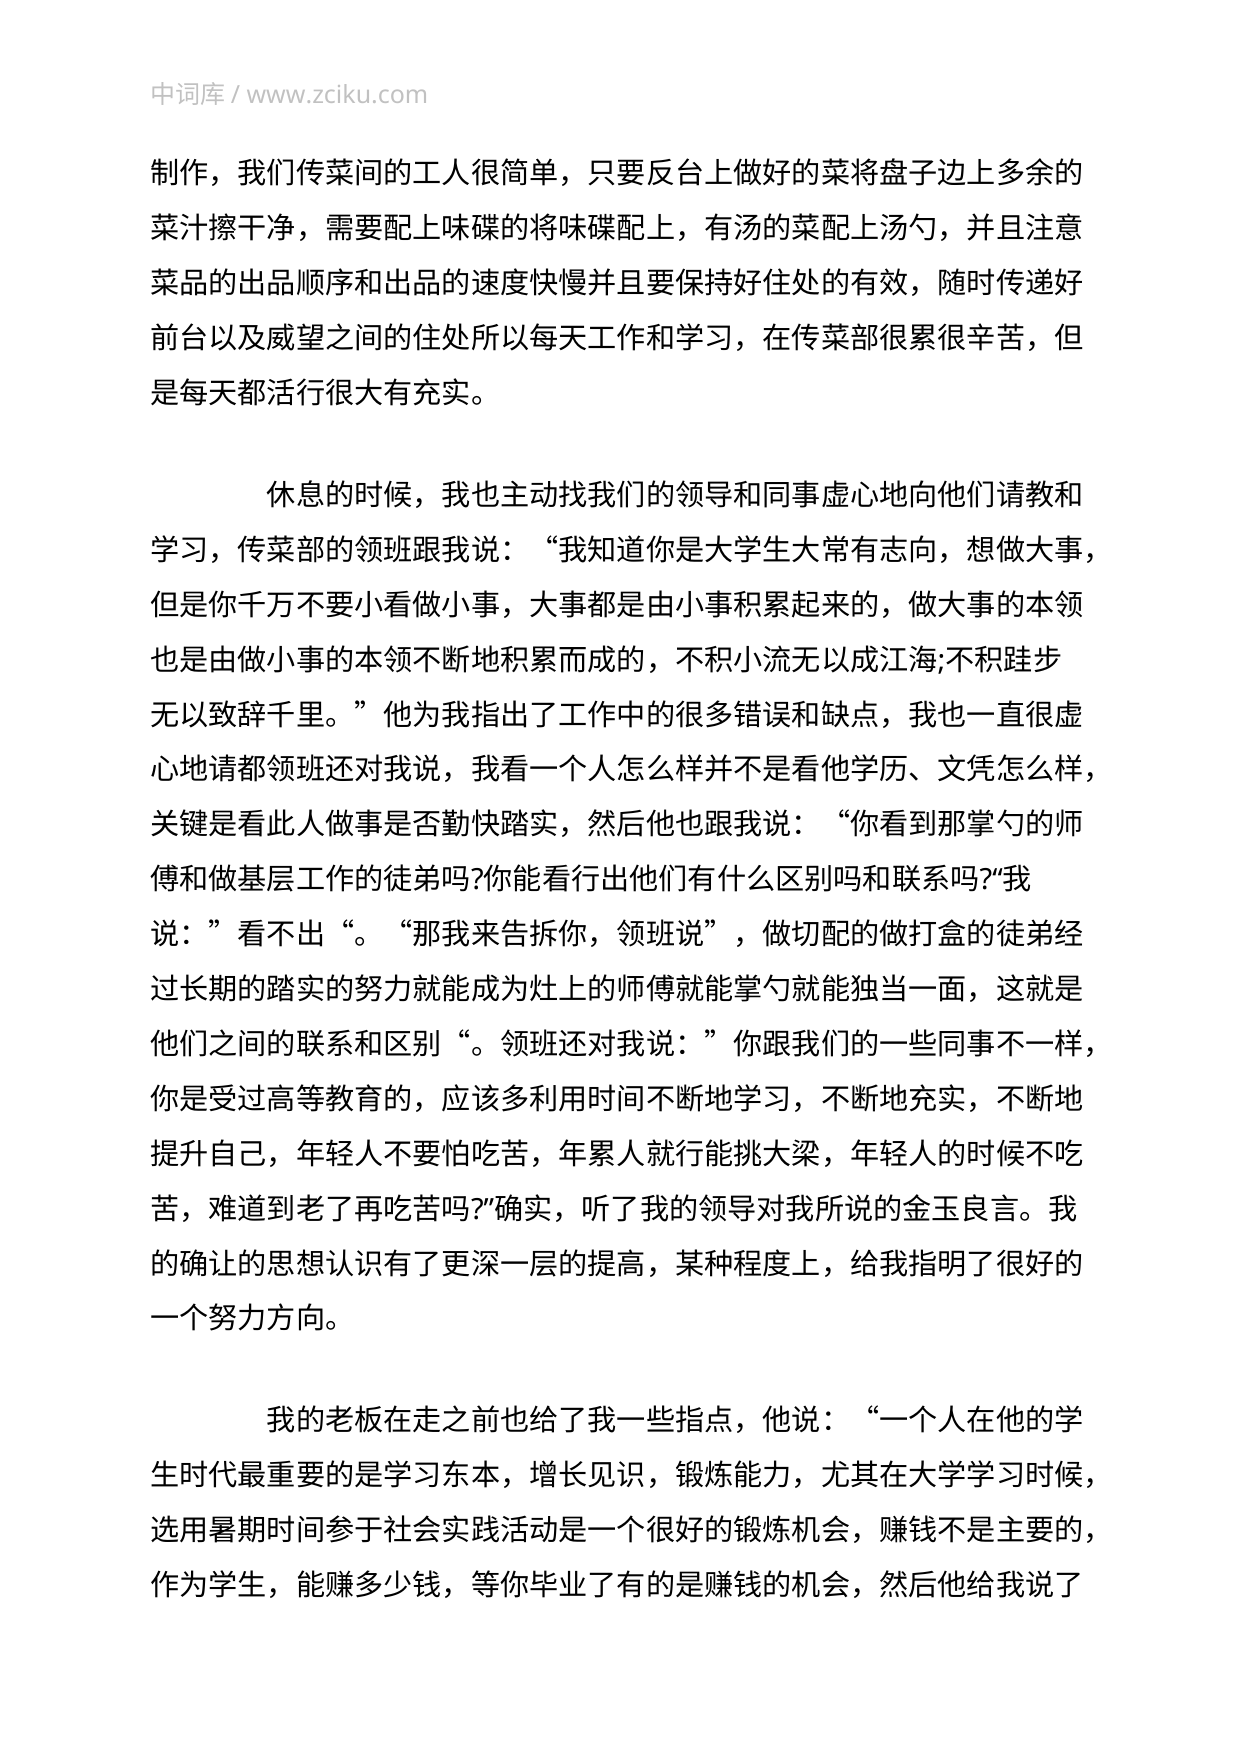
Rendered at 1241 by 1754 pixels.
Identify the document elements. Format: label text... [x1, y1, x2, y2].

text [150, 1397, 1090, 1604]
text 休息的时候，我也主动找我们的领导和同事虚心地向他们请教和学习，传菜部的领班跟我说：“我知道你是大学生大常有志向，想做大事，但是你千万不要小看做小事，大事都是由小事积累起来的，做大事的本领也是由做小事的本领不断地积累而成的，不积小流无以成江海;不积跬步无以致辞千里。”他为我指出了工作中的很多错误和缺点，我也一直很虚心地请都领班还对我说，我看一个人怎么样并不是看他学历、文凭怎么样，关键是看此人做事是否勤快踏实，然后他也跟我说：“你看到那掌勺的师傅和做基层工作的徒弟吗?你能看行出他们有什么区别吗和联系吗?“我说：”看不出“。“那我来告拆你，领班说”，做切配的做打盒的徒弟经过长期的踏实的努力就能成为灶上的师傅就能掌勺就能独当一面，这就是他们之间的联系和区别“。领班还对我说：”你跟我们的一些同事不一样，你是受过高等教育的，应该多利用时间不断地学习，不断地充实，不断地提升自己，年轻人不要怕吃苦，年累人就行能挑大梁，年轻人的时候不吃苦，难道到老了再吃苦吗?”确实，听了我的领导对我所说的金玉良言。我的确让的思想认识有了更深一层的提高，某种程度上，给我指明了很好的一个努力方向。 [150, 471, 1090, 1337]
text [150, 150, 1090, 412]
